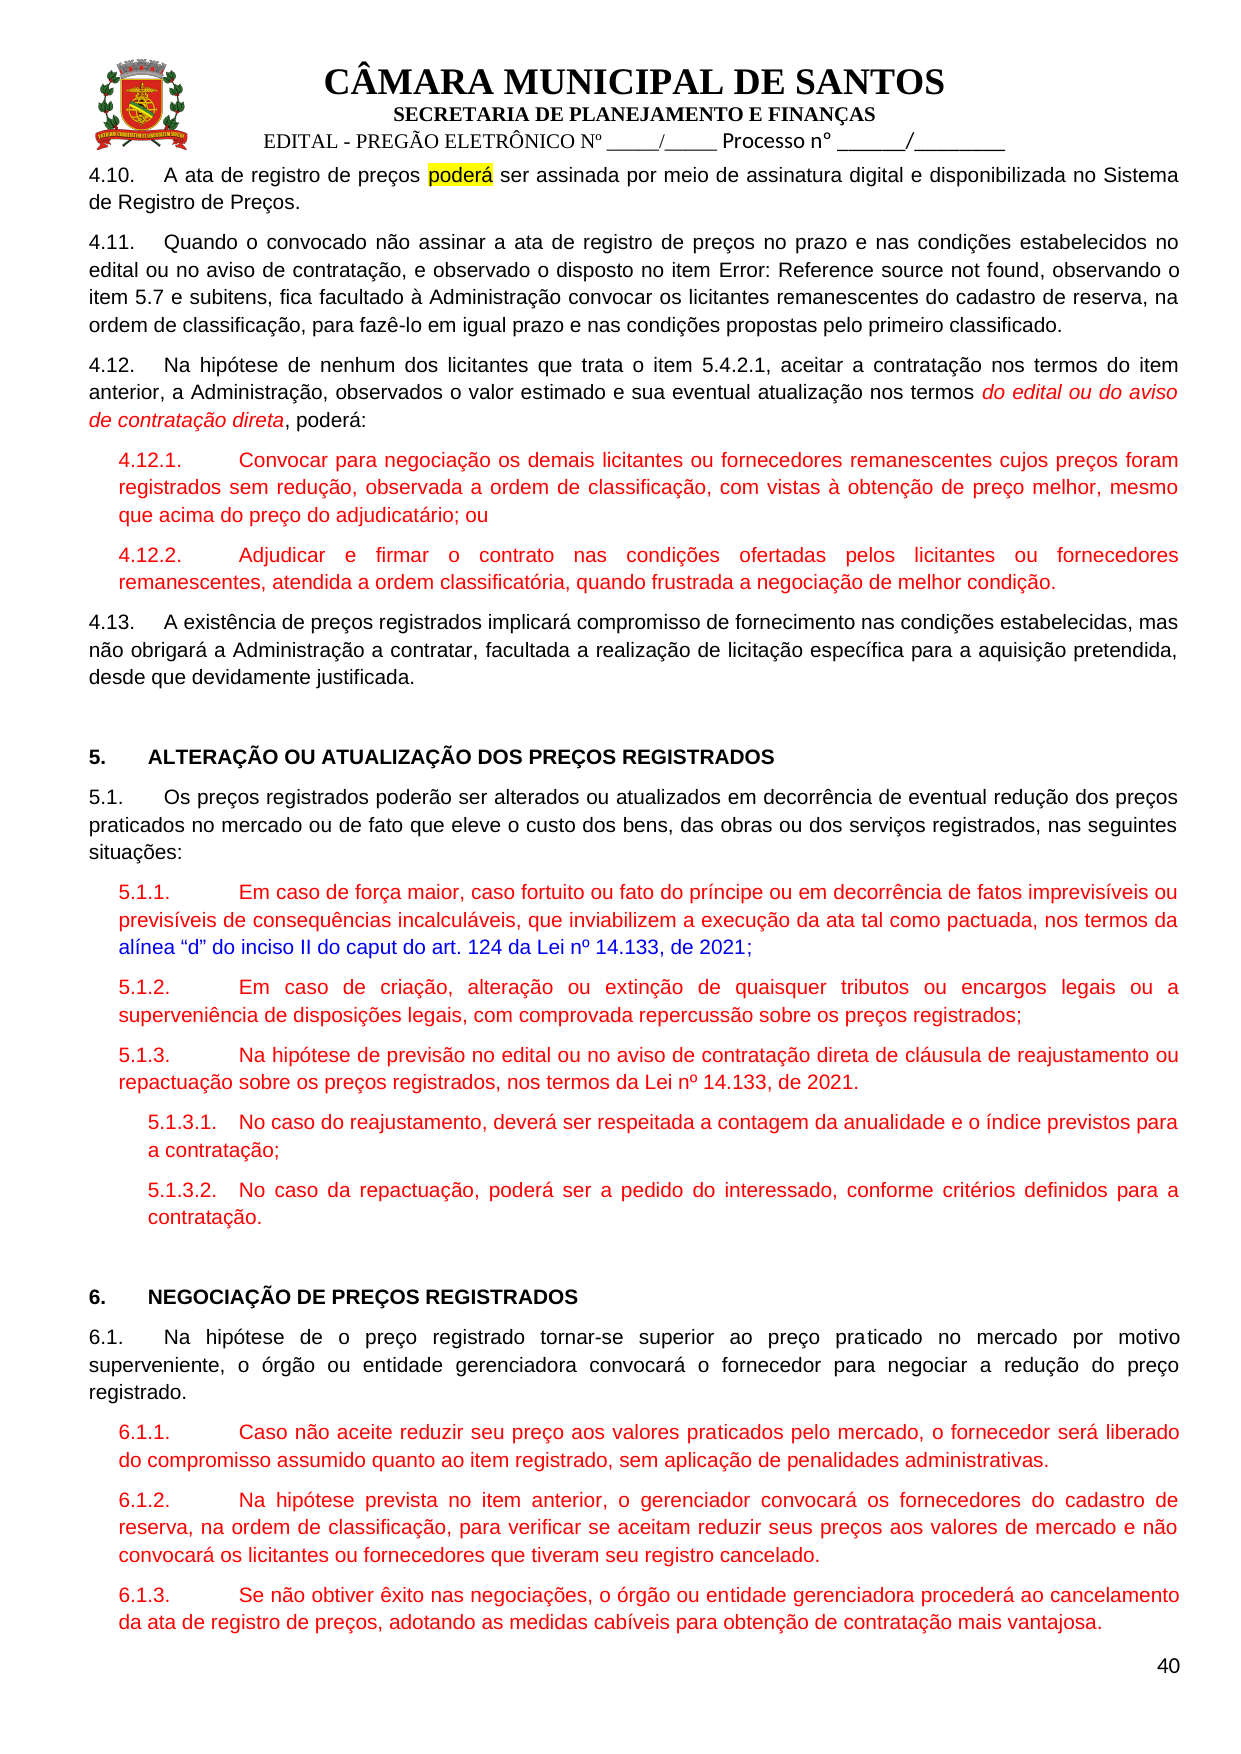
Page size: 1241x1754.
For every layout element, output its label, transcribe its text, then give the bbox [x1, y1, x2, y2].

list Convocar para negociação os demais licitantes ou fornecedores remanescentes cujos preços foram registrados sem redução, observada a ordem de classificação, com vistas à obtenção de preço melhor, mesmo que acima do preço do adjudicatário; ou [118, 447, 1180, 526]
list Em caso de força maior, caso fortuito ou fato do príncipe ou em decorrência de fatos imprevisíveis ou previsíveis de consequências incalculáveis, que inviabilizem a execução da ata tal como pactuada, nos termos da alínea “d” do inciso II do caput do art. 124 da Lei nº 14.133, de 2021; [118, 880, 1180, 959]
list Quando o convocado não assinar a ata de registro de preços no prazo e nas condições estabelecidos no edital ou no aviso de contratação, e observado o disposto no item 4.7, observando o item 5.7 e subitens, fica facultado à Administração convocar os licitantes remanescentes do cadastro de reserva, na ordem de classificação, para fazê-lo em igual prazo e nas condições propostas pelo primeiro classificado. [89, 230, 1180, 336]
list Na hipótese de o preço registrado tornar-se superior ao preço praticado no mercado por motivo superveniente, o órgão ou entidade gerenciadora convocará o fornecedor para negociar a redução do preço registrado. [89, 1325, 1180, 1404]
list Na hipótese de previsão no edital ou no aviso de contratação direta de cláusula de reajustamento ou repactuação sobre os preços registrados, nos termos da Lei nº 14.133, de 2021. [118, 1042, 1180, 1094]
list ALTERAÇÃO OU ATUALIZAÇÃO DOS PREÇOS REGISTRADOS [89, 745, 1180, 769]
list Em caso de criação, alteração ou extinção de quaisquer tributos ou encargos legais ou a superveniência de disposições legais, com comprovada repercussão sobre os preços registrados; [118, 975, 1180, 1026]
list Os preços registrados poderão ser alterados ou atualizados em decorrência de eventual redução dos preços praticados no mercado ou de fato que eleve o custo dos bens, das obras ou dos serviços registrados, nas seguintes situações: [89, 785, 1180, 864]
list Caso não aceite reduzir seu preço aos valores praticados pelo mercado, o fornecedor será liberado do compromisso assumido quanto ao item registrado, sem aplicação de penalidades administrativas. [118, 1420, 1180, 1471]
list No caso do reajustamento, deverá ser respeitada a contagem da anualidade e o índice previstos para a contratação; [148, 1110, 1180, 1161]
list A ata de registro de preços poderá ser assinada por meio de assinatura digital e disponibilizada no Sistema de Registro de Preços. [89, 162, 1180, 214]
list Se não obtiver êxito nas negociações, o órgão ou entidade gerenciadora procederá ao cancelamento da ata de registro de preços, adotando as medidas cabíveis para obtenção de contratação mais vantajosa. [118, 1582, 1180, 1634]
list Adjudicar e firmar o contrato nas condições ofertadas pelos licitantes ou fornecedores remanescentes, atendida a ordem classificatória, quando frustrada a negociação de melhor condição. [118, 542, 1180, 594]
list A existência de preços registrados implicará compromisso de fornecimento nas condições estabelecidas, mas não obrigará a Administração a contratar, facultada a realização de licitação específica para a aquisição pretendida, desde que devidamente justificada. [89, 610, 1180, 689]
list NEGOCIAÇÃO DE PREÇOS REGISTRADOS [89, 1285, 1180, 1309]
list No caso da repactuação, poderá ser a pedido do interessado, conforme critérios definidos para a contratação. [148, 1177, 1180, 1229]
picture [95, 59, 188, 150]
list Na hipótese de nenhum dos licitantes que trata o item 5.4.2.1, aceitar a contratação nos termos do item anterior, a Administração, observados o valor estimado e sua eventual atualização nos termos do edital ou do aviso de contratação direta, poderá: [89, 352, 1180, 431]
list Na hipótese prevista no item anterior, o gerenciador convocará os fornecedores do cadastro de reserva, na ordem de classificação, para verificar se aceitam reduzir seus preços aos valores de mercado e não convocará os licitantes ou fornecedores que tiveram seu registro cancelado. [118, 1487, 1180, 1566]
